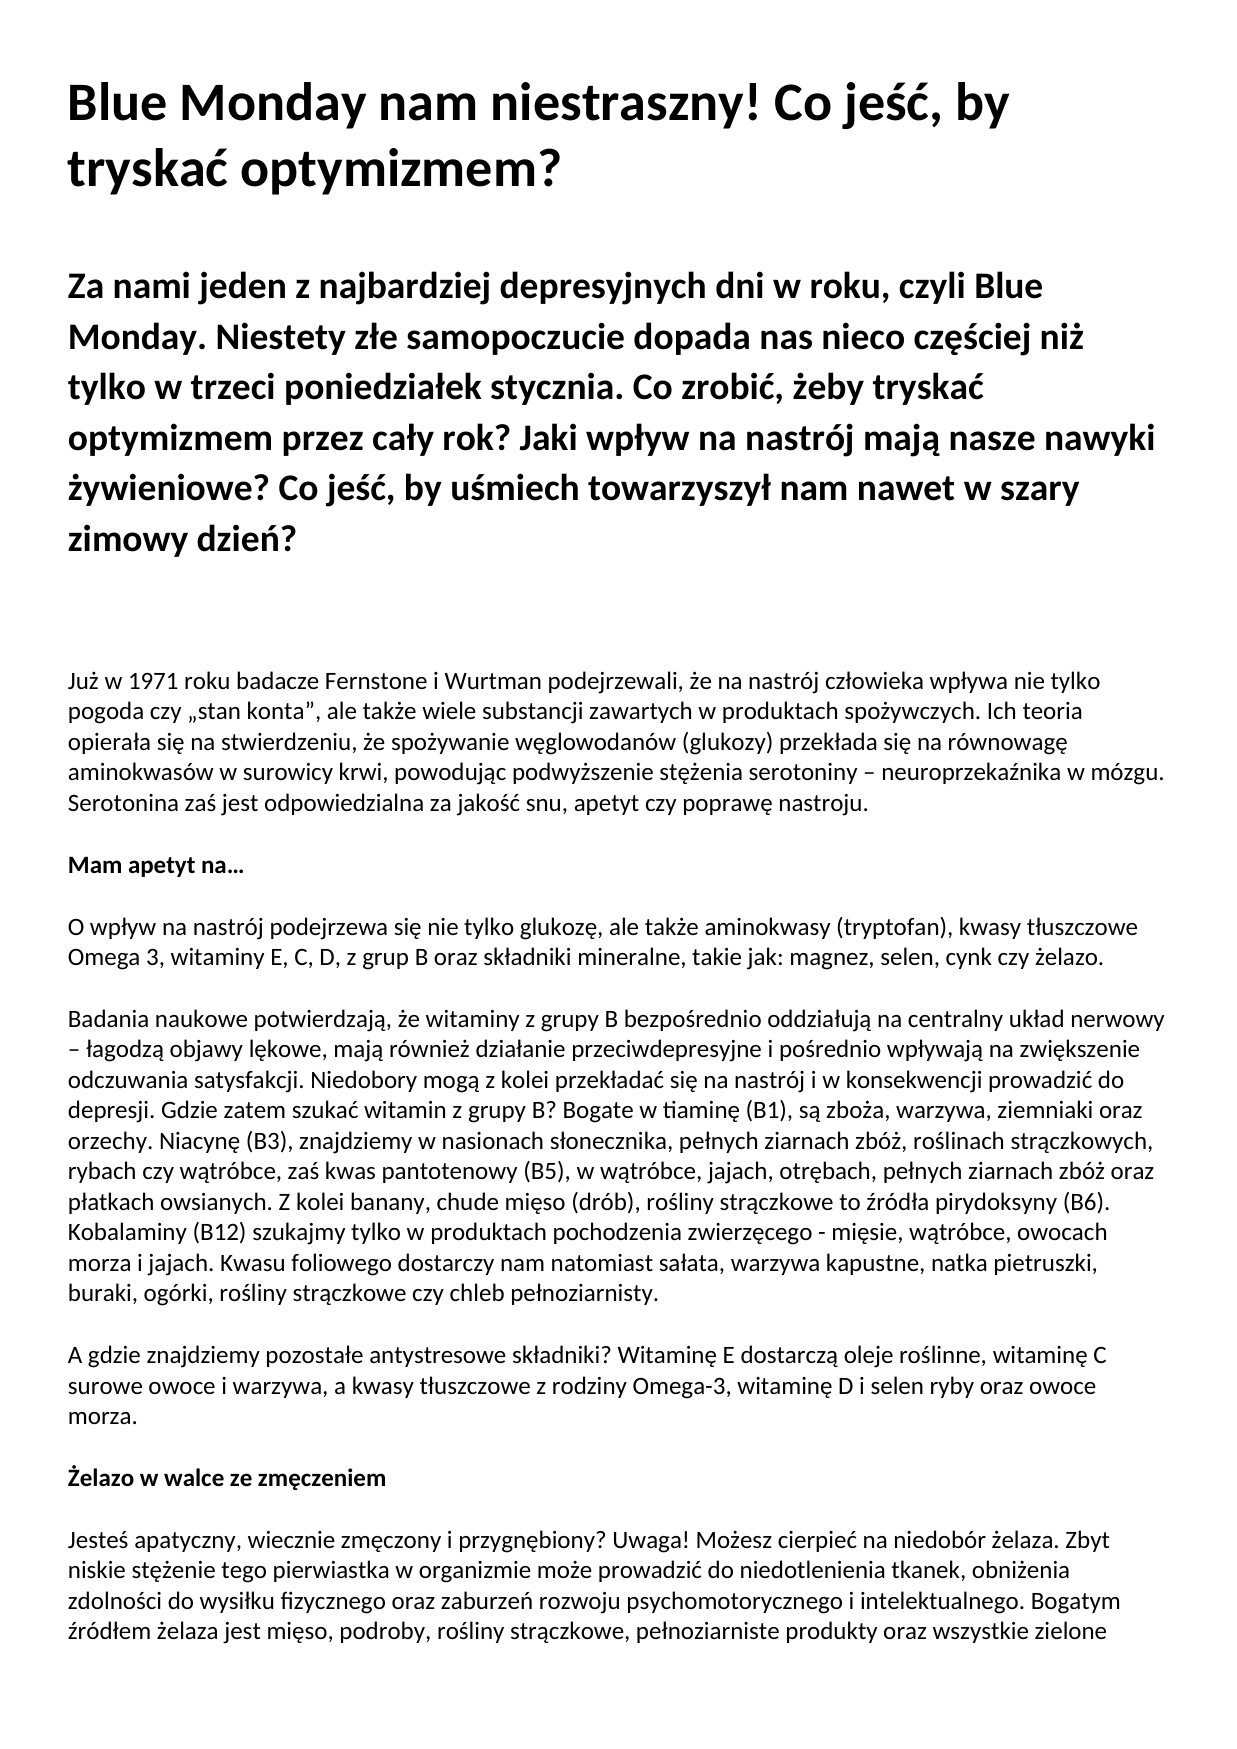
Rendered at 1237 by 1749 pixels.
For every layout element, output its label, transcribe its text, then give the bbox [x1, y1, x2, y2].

text Mam apetyt na… [68, 849, 1169, 879]
text Żelazo w walce ze zmęczeniem [68, 1462, 1169, 1493]
text A gdzie znajdziemy pozostałe antystresowe składniki? Witaminę E dostarczą oleje roślinne, witaminę C surowe owoce i warzywa, a kwasy tłuszczowe z rodziny Omega-3, witaminę D i selen ryby oraz owoce morza. [68, 1339, 1169, 1431]
text O wpływ na nastrój podejrzewa się nie tylko glukozę, ale także aminokwasy (tryptofan), kwasy tłuszczowe Omega 3, witaminy E, C, D, z grup B oraz składniki mineralne, takie jak: magnez, selen, cynk czy żelazo. [68, 911, 1169, 972]
text Już w 1971 roku badacze Fernstone i Wurtman podejrzewali, że na nastrój człowieka wpływa nie tylko pogoda czy „stan konta”, ale także wiele substancji zawartych w produktach spożywczych. Ich teoria opierała się na stwierdzeniu, że spożywanie węglowodanów (glukozy) przekłada się na równowagę aminokwasów w surowicy krwi, powodując podwyższenie stężenia serotoniny – neuroprzekaźnika w mózgu. Serotonina zaś jest odpowiedzialna za jakość snu, apetyt czy poprawę nastroju. [68, 665, 1169, 818]
text Za nami jeden z najbardziej depresyjnych dni w roku, czyli Blue Monday. Niestety złe samopoczucie dopada nas nieco częściej niż tylko w trzeci poniedziałek stycznia. Co zrobić, żeby tryskać optymizmem przez cały rok? Jaki wpływ na nastrój mają nasze nawyki żywieniowe? Co jeść, by uśmiech towarzyszył nam nawet w szary zimowy dzień? [68, 262, 1169, 560]
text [68, 1524, 1169, 1646]
text Badania naukowe potwierdzają, że witaminy z grupy B bezpośrednio oddziałują na centralny układ nerwowy – łagodzą objawy lękowe, mają również działanie przeciwdepresyjne i pośrednio wpływają na zwiększenie odczuwania satysfakcji. Niedobory mogą z kolei przekładać się na nastrój i w konsekwencji prowadzić do depresji. Gdzie zatem szukać witamin z grupy B? Bogate w tiaminę (B1), są zboża, warzywa, ziemniaki oraz orzechy. Niacynę (B3), znajdziemy w nasionach słonecznika, pełnych ziarnach zbóż, roślinach strączkowych, rybach czy wątróbce, zaś kwas pantotenowy (B5), w wątróbce, jajach, otrębach, pełnych ziarnach zbóż oraz płatkach owsianych. Z kolei banany, chude mięso (drób), rośliny strączkowe to źródła pirydoksyny (B6). Kobalaminy (B12) szukajmy tylko w produktach pochodzenia zwierzęcego - mięsie, wątróbce, owocach morza i jajach. Kwasu foliowego dostarczy nam natomiast sałata, warzywa kapustne, natka pietruszki, buraki, ogórki, rośliny strączkowe czy chleb pełnoziarnisty. [68, 1003, 1169, 1308]
text Blue Monday nam niestraszny! Co jeść, by tryskać optymizmem? [68, 68, 1169, 200]
